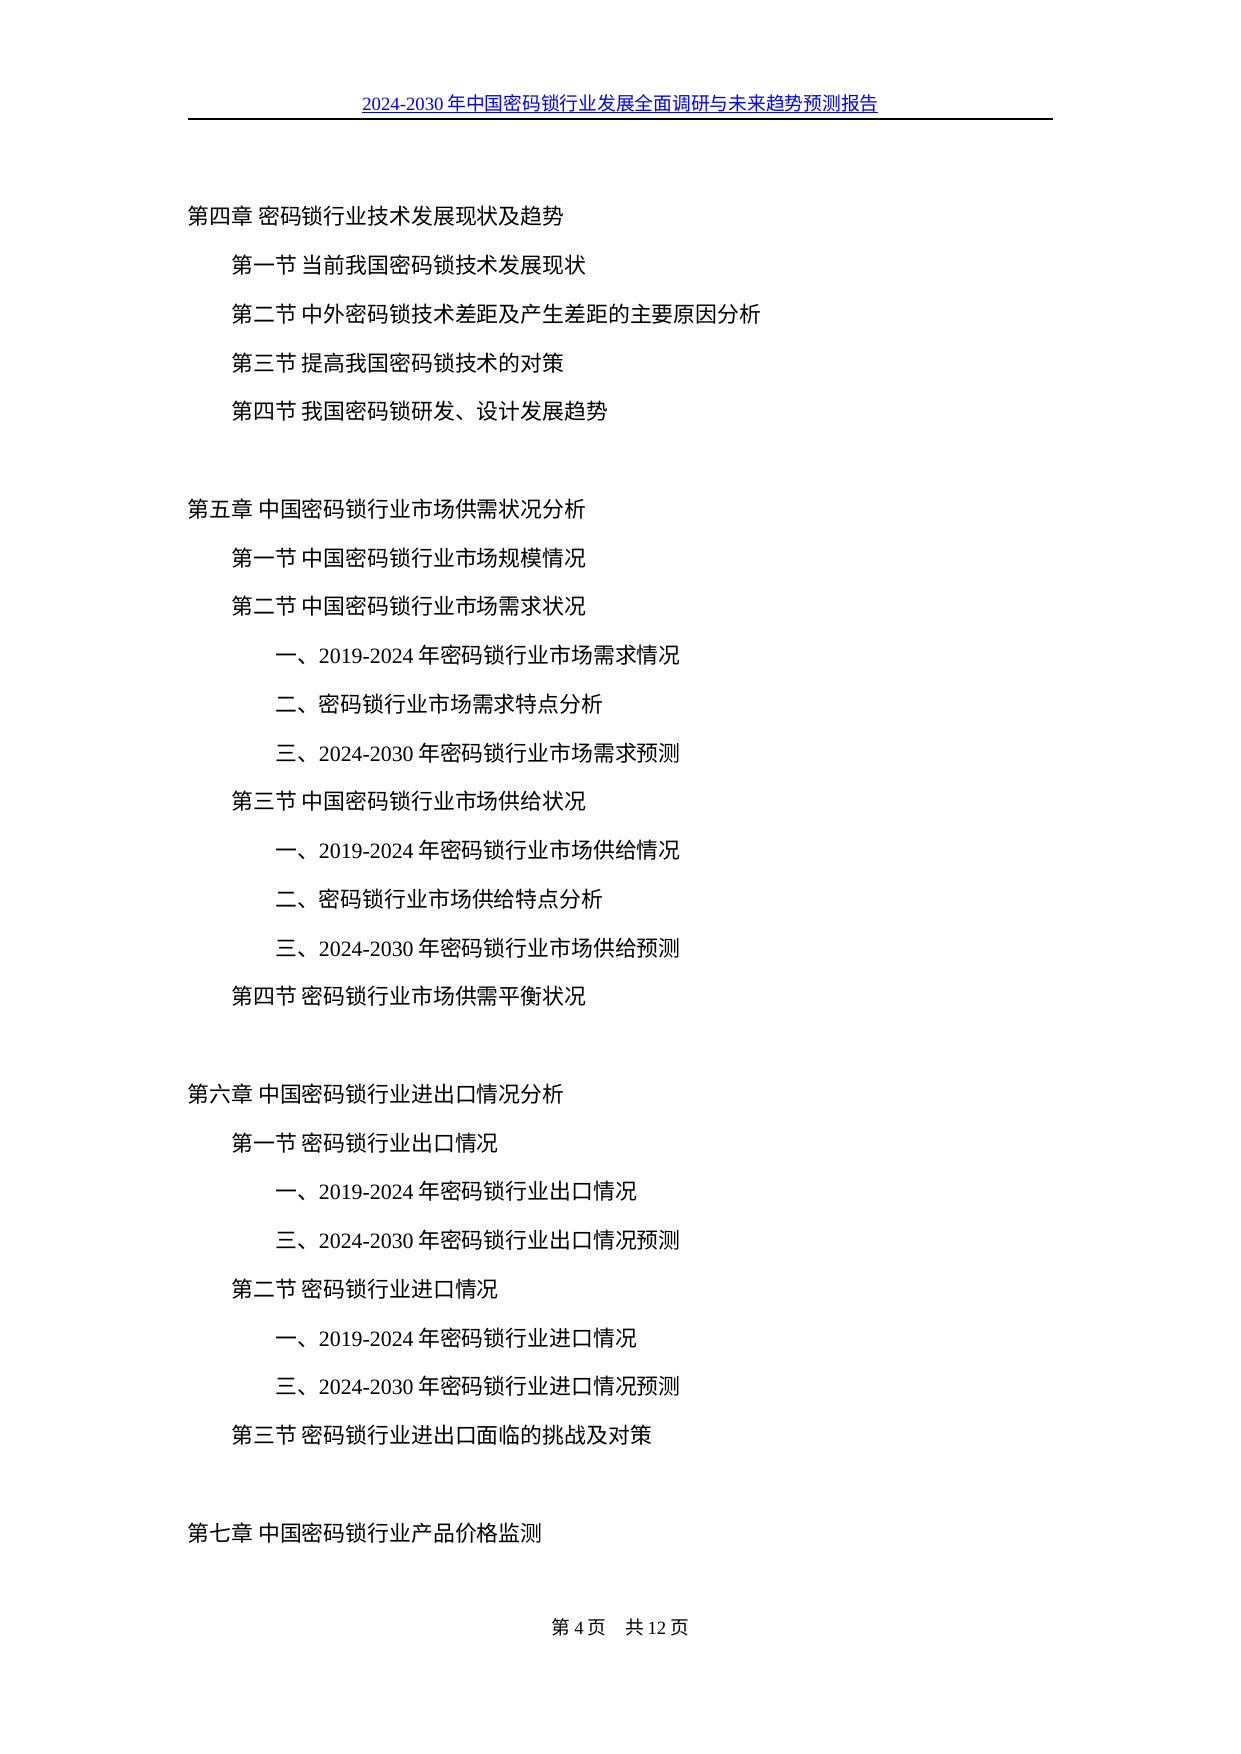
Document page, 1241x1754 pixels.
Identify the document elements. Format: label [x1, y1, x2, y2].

text [187, 150, 1053, 1548]
